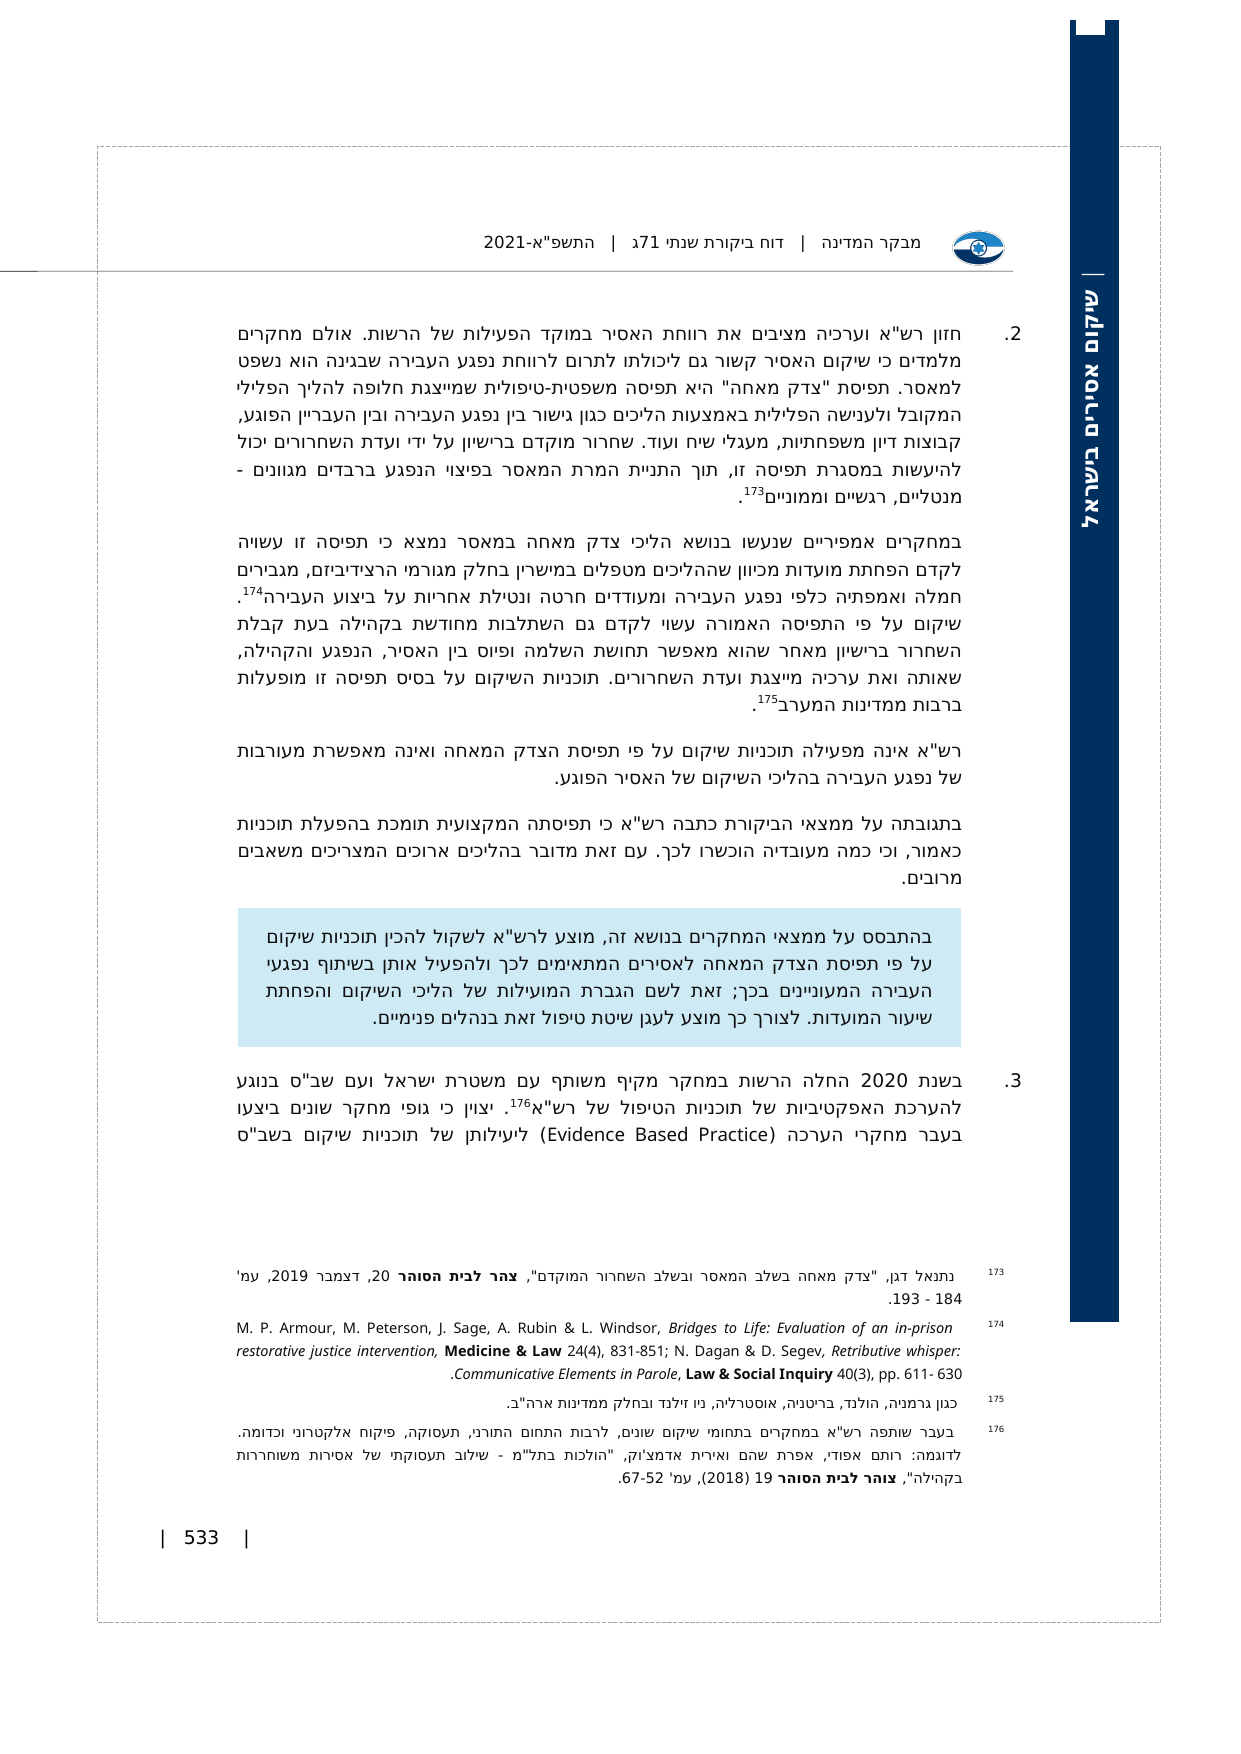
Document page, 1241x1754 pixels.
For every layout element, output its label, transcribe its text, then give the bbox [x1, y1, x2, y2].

text בתגובתה על ממצאי הביקורת כתבה רש"א כי תפיסתה המקצועית תומכת בהפעלת תוכניות כאמור, וכי כמה מעובדיה הוכשרו לכך. עם זאת מדובר בהליכים ארוכים המצריכים משאבים מרובים. [236, 808, 963, 890]
text בהתבסס על ממצאי המחקרים בנושא זה, מוצע לרש"א לשקול להכין תוכניות שיקום על פי תפיסת הצדק המאחה לאסירים המתאימים לכך ולהפעיל אותן בשיתוף נפגעי העבירה המעוניינים בכך; זאת לשם הגברת המועילות של הליכי השיקום והפחתת שיעור המועדות. לצורך כך מוצע לעגן שיטת טיפול זאת בנהלים פנימיים. [243, 913, 956, 1042]
text רש"א אינה מפעילה תוכניות שיקום על פי תפיסת הצדק המאחה ואינה מאפשרת מעורבות של נפגע העבירה בהליכי השיקום של האסיר הפוגע. [236, 736, 963, 790]
picture [950, 228, 1007, 268]
text במחקרים אמפיריים שנעשו בנושא הליכי צדק מאחה במאסר נמצא כי תפיסה זו עשויה לקדם הפחתת מועדות מכיוון שההליכים מטפלים במישרין בחלק מגורמי הרצידיביזם, מגבירים חמלה ואמפתיה כלפי נפגע העבירה ומעודדים חרטה ונטילת אחריות על ביצוע העבירה. שיקום על פי התפיסה האמורה עשוי לקדם גם השתלבות מחודשת בקהילה בעת קבלת השחרור ברישיון מאחר שהוא מאפשר תחושת השלמה ופיוס בין האסיר, הנפגע והקהילה, שאותה ואת ערכיה מייצגת ועדת השחרורים. תוכניות השיקום על בסיס תפיסה זו מופעלות ברבות ממדינות המערב. [236, 527, 963, 717]
text בשנת 2020 החלה הרשות במחקר מקיף משותף עם משטרת ישראל ועם שב"ס בנוגע להערכת האפקטיביות של תוכניות הטיפול של רש"א. יצוין כי גופי מחקר שונים ביצעו בעבר מחקרי הערכה (Evidence Based Practice) ליעילותן של תוכניות שיקום בשב"ס בהשוואה לשיעור המועדות של המשתתפים בהן, ונעשו אף מחקרי הערכה בנוגע למועילות תוכניות להשמה בתעסוקה בליווי פיקוח של רש"א. [236, 1066, 1004, 1174]
list חזון רש"א וערכיה מציבים את רווחת האסיר במוקד הפעילות של הרשות. אולם מחקרים מלמדים כי שיקום האסיר קשור גם ליכולתו לתרום לרווחת נפגע העבירה שבגינה הוא נשפט למאסר. תפיסת "צדק מאחה" היא תפיסה משפטית-טיפולית שמייצגת חלופה להליך הפלילי המקובל ולענישה הפלילית באמצעות הליכים כגון גישור בין נפגע העבירה ובין העבריין הפוגע, קבוצות דיון משפחתיות, מעגלי שיח ועוד. שחרור מוקדם ברישיון על ידי ועדת השחרורים יכול להיעשות במסגרת תפיסה זו, תוך התניית המרת המאסר בפיצוי הנפגע ברבדים מגוונים - מנטליים, רגשיים וממוניים. [236, 319, 1004, 508]
